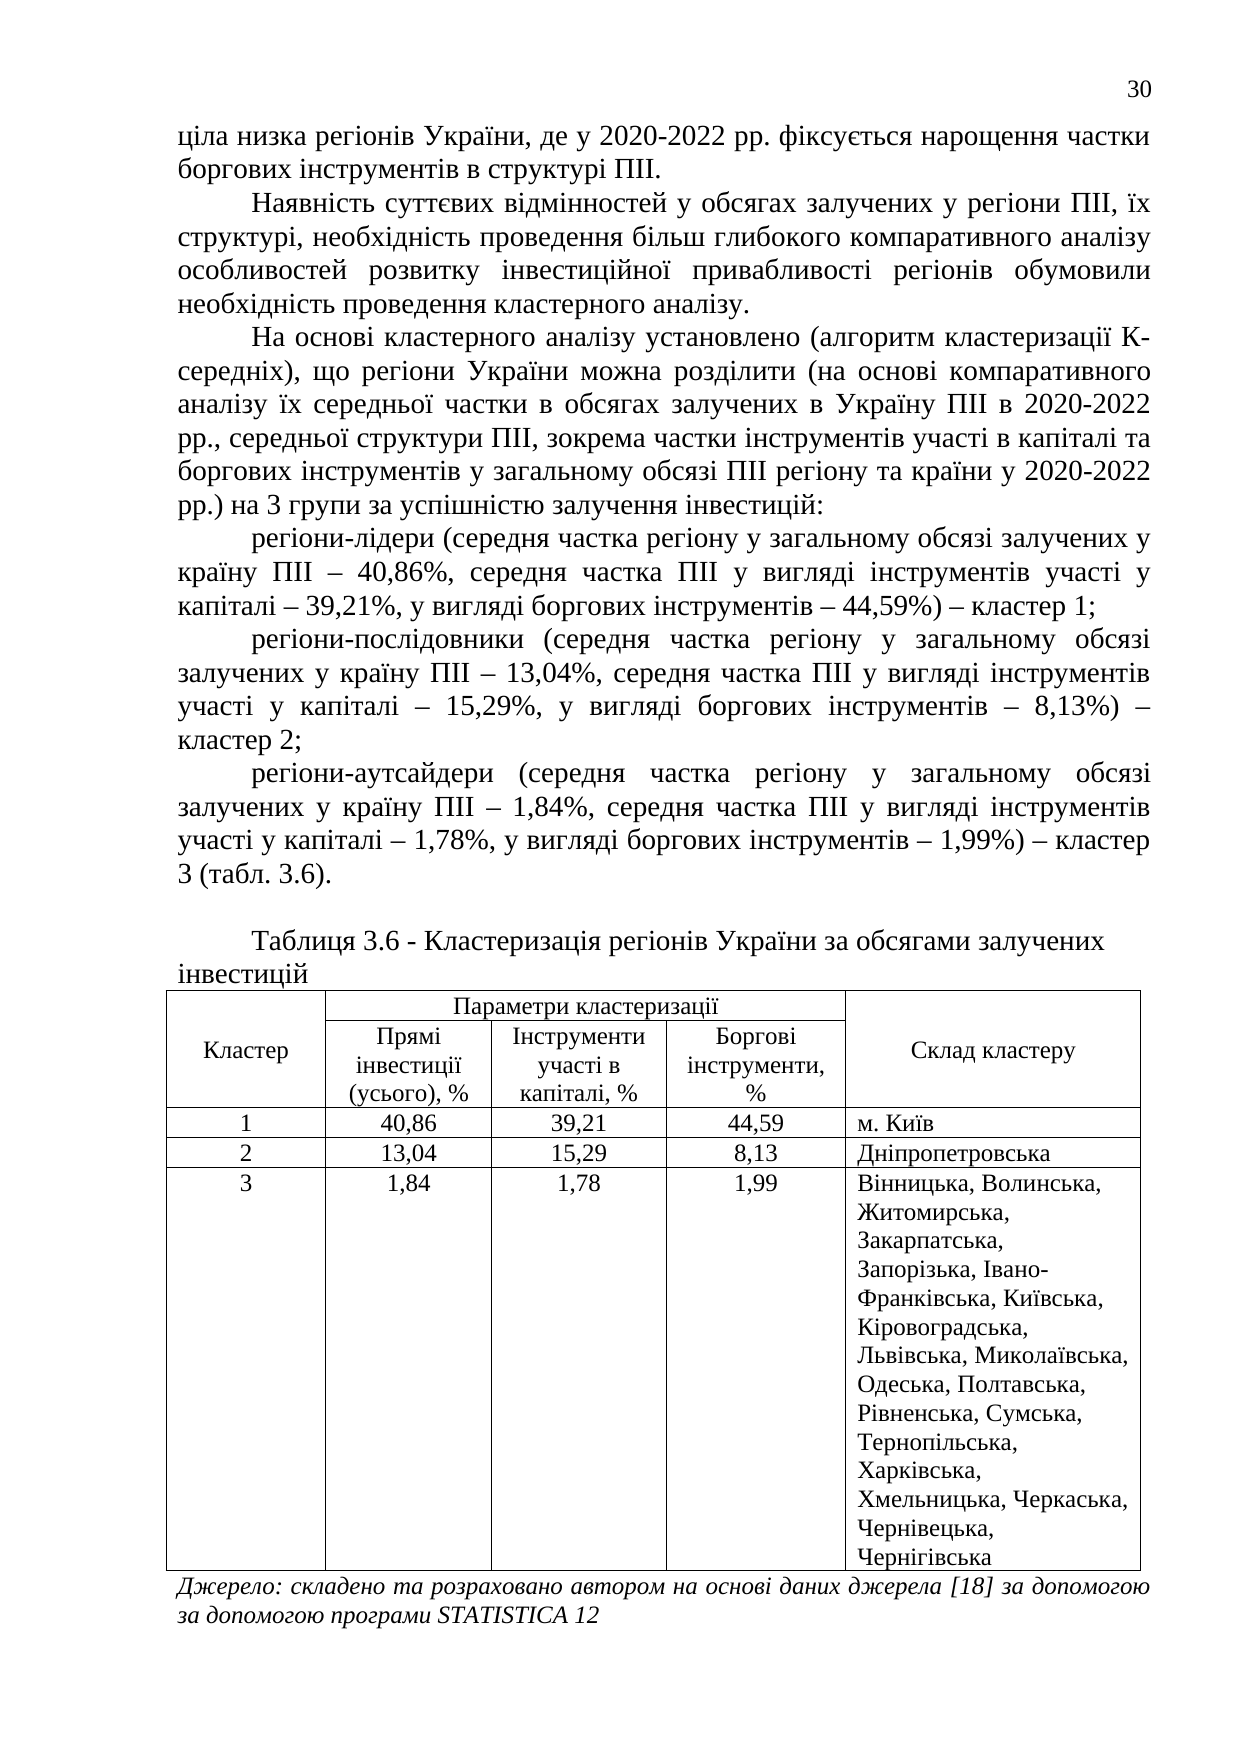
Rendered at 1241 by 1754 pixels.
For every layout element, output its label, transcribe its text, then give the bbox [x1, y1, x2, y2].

table_cell Дніпропетровська [846, 1138, 1140, 1167]
table_cell м. Київ [846, 1108, 1140, 1137]
table_cell 3 [167, 1168, 325, 1570]
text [177, 118, 1152, 185]
text На основі кластерного аналізу установлено (алгоритм кластеризації К-середніх), що регіони України можна розділити (на основі компаративного аналізу їх середньої частки в обсягах залучених в Україну ПІІ в 2020-2022 рр., середньої структури ПІІ, зокрема частки інструментів участі в капіталі та боргових інструментів у загальному обсязі ПІІ регіону та країни у 2020-2022 рр.) на 3 групи за успішністю залучення інвестицій: [177, 319, 1152, 521]
table_cell 2 [167, 1138, 325, 1167]
table_cell 1,84 [326, 1168, 491, 1570]
text Наявність суттєвих відмінностей у обсягах залучених у регіони ПІІ, їх структурі, необхідність проведення більш глибокого компаративного аналізу особливостей розвитку інвестиційної привабливості регіонів обумовили необхідність проведення кластерного аналізу. [177, 185, 1152, 319]
table_cell 40,86 [326, 1108, 491, 1137]
table_cell 44,59 [667, 1108, 845, 1137]
table_cell 15,29 [492, 1138, 666, 1167]
table_cell Вінницька, Волинська, Житомирська, Закарпатська, Запорізька, Івано-Франківська, Київська, Кіровоградська, Львівська, Миколаївська, Одеська, Полтавська, Рівненська, Сумська, Тернопільська, Харківська, Хмельницька, Черкаська, Чернівецька, Чернігівська [846, 1168, 1140, 1570]
table_cell 13,04 [326, 1138, 491, 1167]
text регіони-послідовники (середня частка регіону у загальному обсязі залучених у країну ПІІ – 13,04%, середня частка ПІІ у вигляді інструментів участі у капіталі – 15,29%, у вигляді боргових інструментів – 8,13%) – кластер 2; [177, 621, 1152, 755]
text Джерело: складено та розраховано автором на основі даних джерела [18] за допомогою за допомогою програми STATISTICA 12 [177, 1571, 1152, 1629]
table_cell 1 [167, 1108, 325, 1137]
table_cell 1,78 [492, 1168, 666, 1570]
table_header Склад кластеру [846, 991, 1140, 1107]
table_cell 39,21 [492, 1108, 666, 1137]
table_cell Інструменти участі в капіталі, % [492, 1021, 666, 1107]
table_header Параметри кластеризації [326, 991, 845, 1020]
text Таблиця 3.6 - Кластеризація регіонів України за обсягами залучених інвестицій [177, 923, 1152, 990]
text регіони-лідери (середня частка регіону у загальному обсязі залучених у країну ПІІ – 40,86%, середня частка ПІІ у вигляді інструментів участі у капіталі – 39,21%, у вигляді боргових інструментів – 44,59%) – кластер 1; [177, 521, 1152, 621]
table_cell 1,99 [667, 1168, 845, 1570]
table_cell Прямі інвестиції (усього), % [326, 1021, 491, 1107]
text регіони-аутсайдери (середня частка регіону у загальному обсязі залучених у країну ПІІ – 1,84%, середня частка ПІІ у вигляді інструментів участі у капіталі – 1,78%, у вигляді боргових інструментів – 1,99%) – кластер 3 (табл. 3.6). [177, 755, 1152, 889]
table_header Кластер [167, 991, 325, 1107]
table_cell 8,13 [667, 1138, 845, 1167]
table_cell Боргові інструменти, % [667, 1021, 845, 1107]
